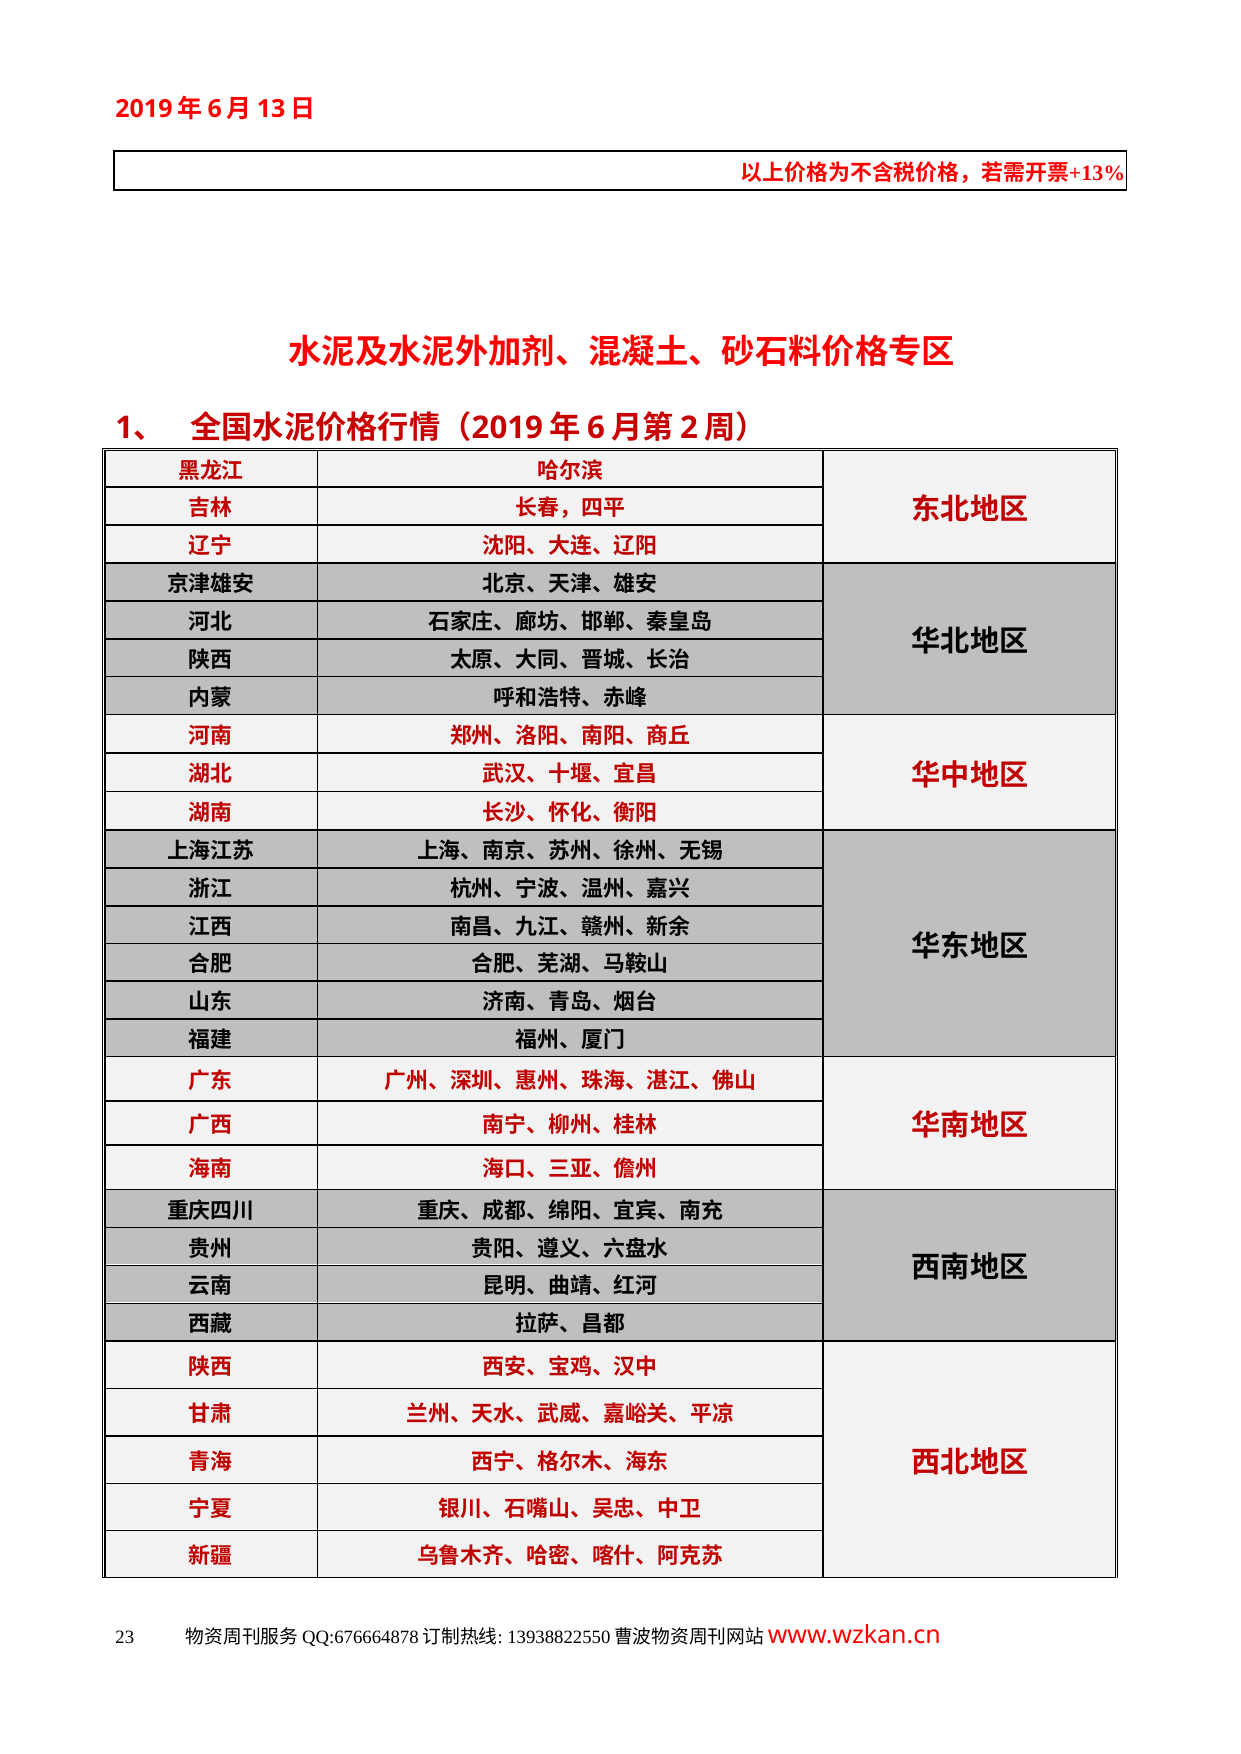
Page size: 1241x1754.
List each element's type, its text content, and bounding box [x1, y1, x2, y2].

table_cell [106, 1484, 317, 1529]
table_cell 山东 [106, 982, 317, 1018]
table_cell 广西 [106, 1102, 317, 1144]
table_cell 辽宁 [106, 526, 317, 562]
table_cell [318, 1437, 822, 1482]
table_cell 太原、大同、晋城、长治 [318, 640, 822, 676]
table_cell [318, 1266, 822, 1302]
table_cell 长春，四平 [318, 488, 822, 524]
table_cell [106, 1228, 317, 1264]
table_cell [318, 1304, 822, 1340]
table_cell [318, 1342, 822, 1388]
table_cell 华南地区 [824, 1057, 1115, 1189]
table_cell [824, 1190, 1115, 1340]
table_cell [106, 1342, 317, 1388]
table_cell 广州、深圳、惠州、珠海、湛江、佛山 [318, 1057, 822, 1100]
table_cell 京津雄安 [106, 564, 317, 600]
table_cell 济南、青岛、烟台 [318, 982, 822, 1018]
table_cell 郑州、洛阳、南阳、商丘 [318, 715, 822, 752]
table_cell 南昌、九江、赣州、新余 [318, 907, 822, 943]
subtitle 水泥及水泥外加剂、混凝土、砂石料价格专区 [115, 325, 1128, 373]
table_cell 福建 [106, 1020, 317, 1056]
table_header 黑龙江 [106, 451, 317, 486]
table_cell 北京、天津、雄安 [318, 564, 822, 600]
table_cell 江西 [106, 907, 317, 943]
table_cell 浙江 [106, 869, 317, 905]
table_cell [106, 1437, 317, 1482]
table_cell 以上价格为不含税价格，若需开票+13% [115, 152, 1126, 189]
table_cell 海口、三亚、儋州 [318, 1146, 822, 1189]
table_cell 海南 [106, 1146, 317, 1189]
table_cell 福州、厦门 [318, 1020, 822, 1056]
table_cell 呼和浩特、赤峰 [318, 677, 822, 714]
table_cell 华中地区 [824, 715, 1115, 829]
table_cell 上海、南京、苏州、徐州、无锡 [318, 831, 822, 867]
table_cell 河南 [106, 715, 317, 752]
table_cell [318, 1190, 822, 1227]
subtitle 全国水泥价格行情（2019年6月第2周） [115, 403, 1128, 448]
table_cell 吉林 [106, 488, 317, 524]
table_cell 重庆四川 [106, 1190, 317, 1227]
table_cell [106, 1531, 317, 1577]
table_cell 合肥、芜湖、马鞍山 [318, 944, 822, 980]
table_cell 华东地区 [824, 831, 1115, 1056]
table_cell 长沙、怀化、衡阳 [318, 792, 822, 829]
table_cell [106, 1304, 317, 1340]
table_cell 湖南 [106, 792, 317, 829]
table_cell 石家庄、廊坊、邯郸、秦皇岛 [318, 602, 822, 638]
table_cell 陕西 [106, 640, 317, 676]
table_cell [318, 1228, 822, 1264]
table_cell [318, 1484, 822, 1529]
table_cell 上海江苏 [106, 831, 317, 867]
table_cell 湖北 [106, 754, 317, 791]
table_cell 武汉、十堰、宜昌 [318, 754, 822, 791]
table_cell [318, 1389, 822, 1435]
table_cell 广东 [106, 1057, 317, 1100]
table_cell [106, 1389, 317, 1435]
table_header 东北地区 [824, 451, 1115, 562]
table_header 哈尔滨 [318, 451, 822, 486]
table_cell 河北 [106, 602, 317, 638]
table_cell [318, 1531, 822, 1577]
table_cell 华北地区 [824, 564, 1115, 714]
table_cell 南宁、柳州、桂林 [318, 1102, 822, 1144]
table_cell 合肥 [106, 944, 317, 980]
table_cell 内蒙 [106, 677, 317, 714]
table_cell 沈阳、大连、辽阳 [318, 526, 822, 562]
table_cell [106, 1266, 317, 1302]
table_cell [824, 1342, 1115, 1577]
table_cell 杭州、宁波、温州、嘉兴 [318, 869, 822, 905]
